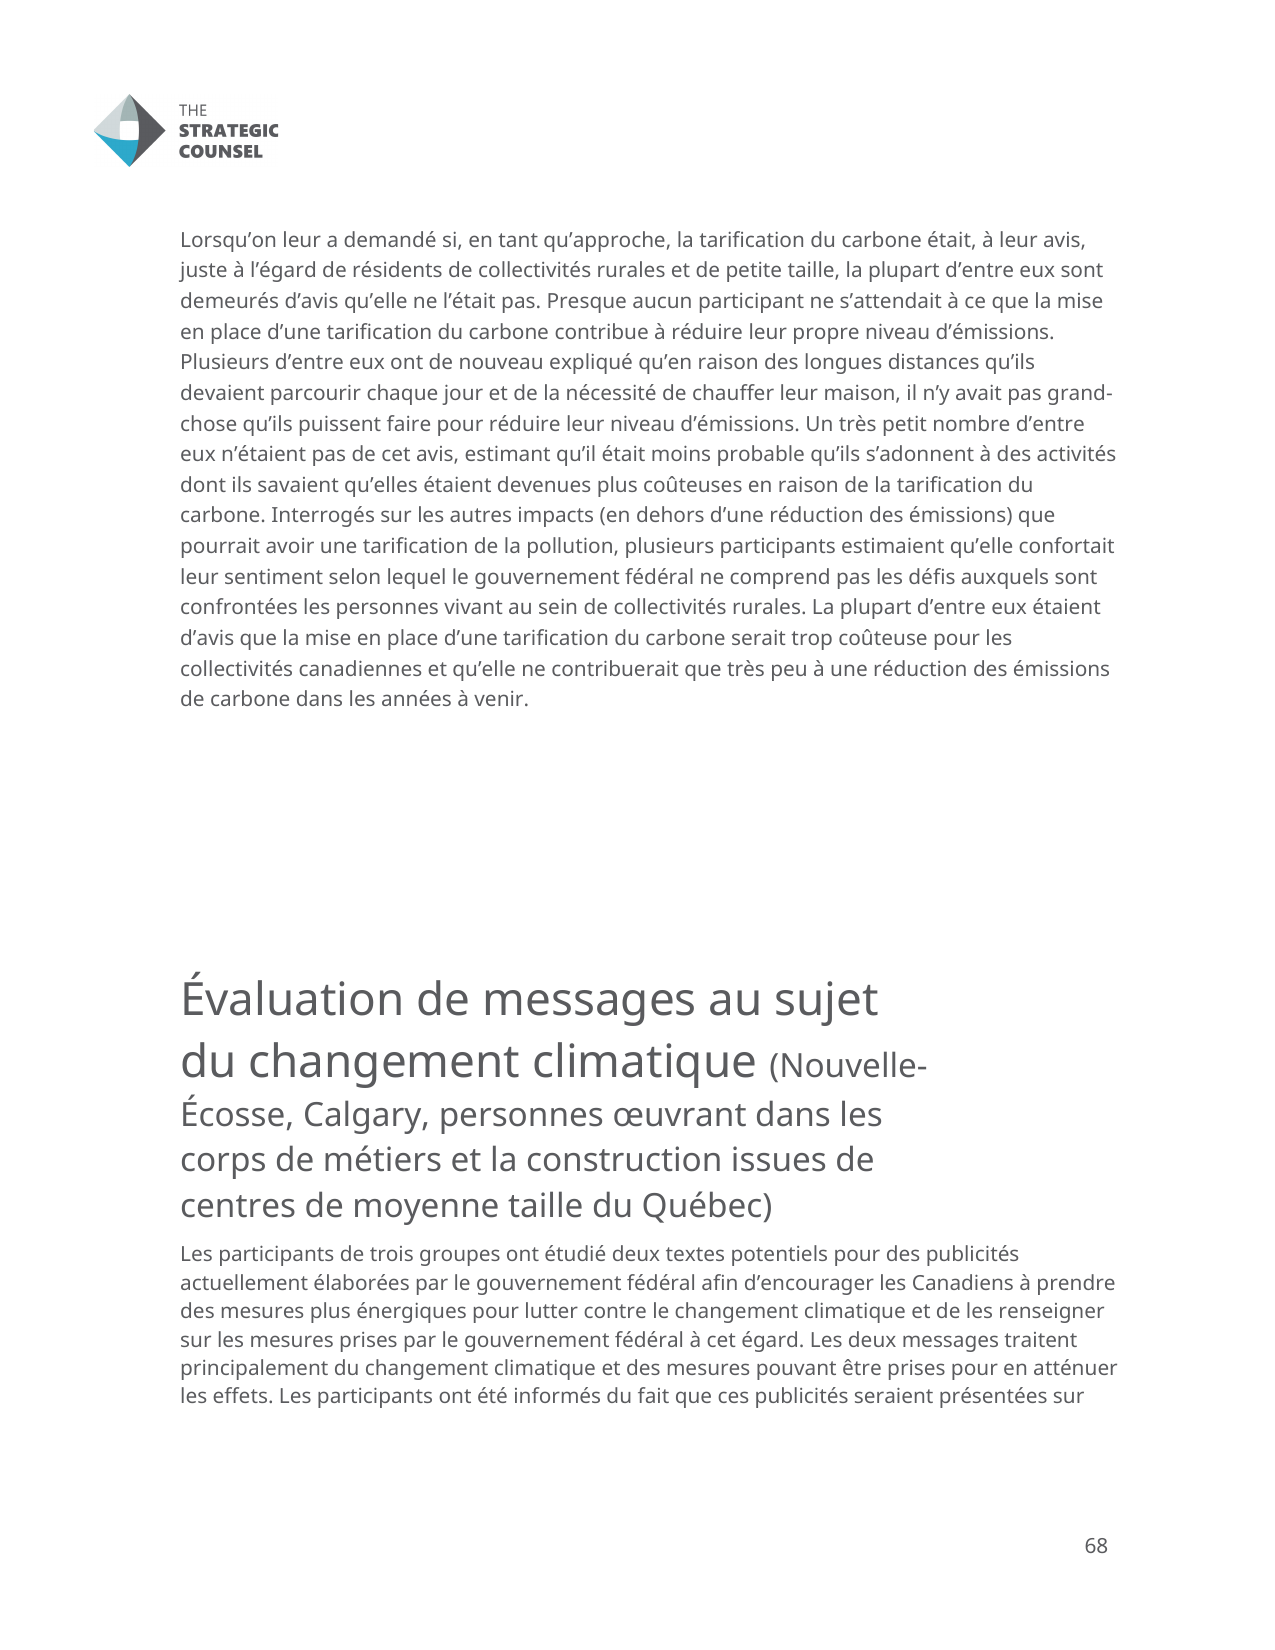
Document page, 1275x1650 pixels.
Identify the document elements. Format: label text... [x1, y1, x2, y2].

picture [93, 94, 279, 167]
text Lorsqu’on leur a demandé si, en tant qu’approche, la tarification du carbone était, à leur avis, juste à l’égard de résidents de collectivités rurales et de petite taille, la plupart d’entre eux sont demeurés d’avis qu’elle ne l’était pas. Presque aucun participant ne s’attendait à ce que la mise en place d’une tarification du carbone contribue à réduire leur propre niveau d’émissions. Plusieurs d’entre eux ont de nouveau expliqué qu’en raison des longues distances qu’ils devaient parcourir chaque jour et de la nécessité de chauffer leur maison, il n’y avait pas grand-chose qu’ils puissent faire pour réduire leur niveau d’émissions. Un très petit nombre d’entre eux n’étaient pas de cet avis, estimant qu’il était moins probable qu’ils s’adonnent à des activités dont ils savaient qu’elles étaient devenues plus coûteuses en raison de la tarification du carbone. Interrogés sur les autres impacts (en dehors d’une réduction des émissions) que pourrait avoir une tarification de la pollution, plusieurs participants estimaient qu’elle confortait leur sentiment selon lequel le gouvernement fédéral ne comprend pas les défis auxquels sont confrontées les personnes vivant au sein de collectivités rurales. La plupart d’entre eux étaient d’avis que la mise en place d’une tarification du carbone serait trop coûteuse pour les collectivités canadiennes et qu’elle ne contribuerait que très peu à une réduction des émissions de carbone dans les années à venir. [180, 225, 1125, 713]
subtitle Évaluation de messages au sujet du changement climatique (Nouvelle-Écosse, Calgary, personnes œuvrant dans les corps de métiers et la construction issues de centres de moyenne taille du Québec) [180, 966, 930, 1227]
